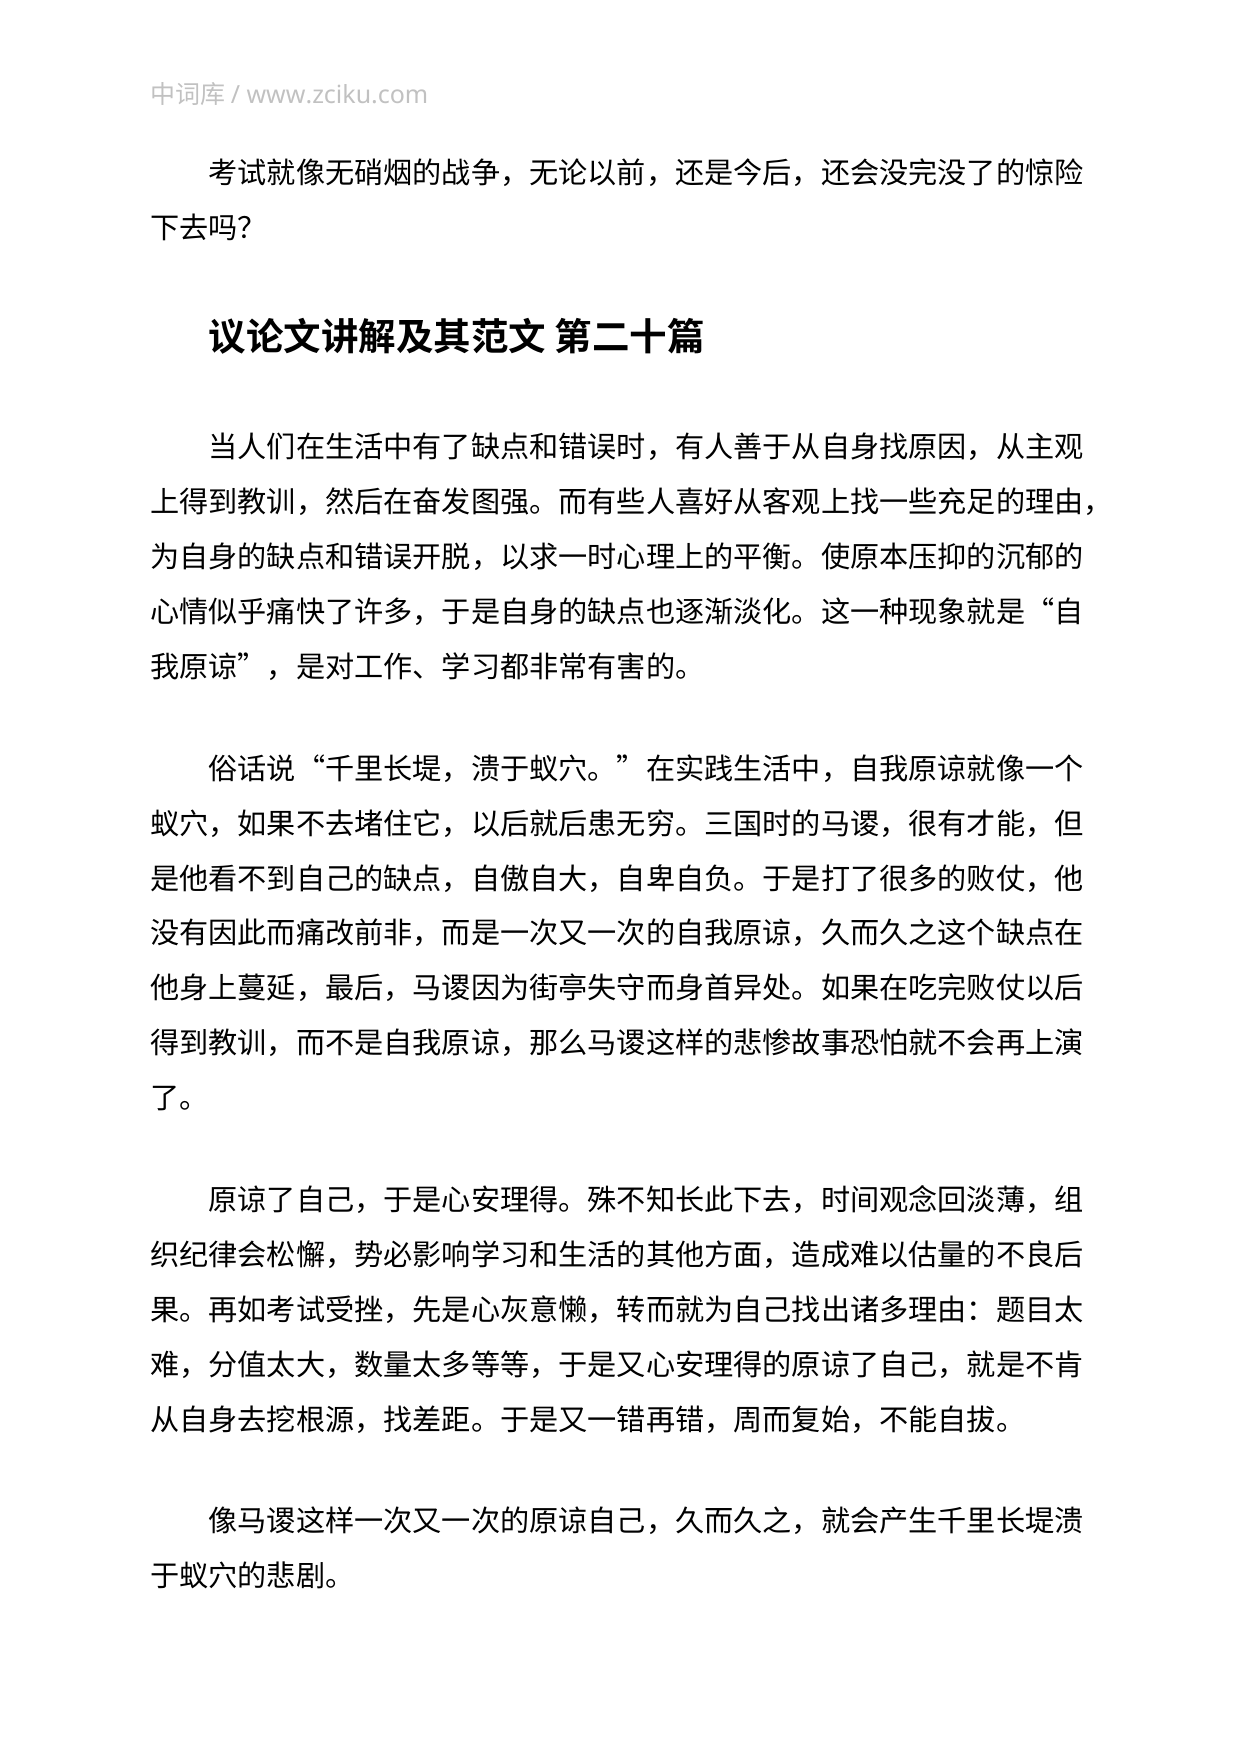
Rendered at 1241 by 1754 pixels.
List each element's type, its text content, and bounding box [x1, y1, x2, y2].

text 俗话说“千里长堤，溃于蚁穴。”在实践生活中，自我原谅就像一个蚁穴，如果不去堵住它，以后就后患无穷。三国时的马谡，很有才能，但是他看不到自己的缺点，自傲自大，自卑自负。于是打了很多的败仗，他没有因此而痛改前非，而是一次又一次的自我原谅，久而久之这个缺点在他身上蔓延，最后，马谡因为街亭失守而身首异处。如果在吃完败仗以后得到教训，而不是自我原谅，那么马谡这样的悲惨故事恐怕就不会再上演了。 [150, 745, 1090, 1117]
text 原谅了自己，于是心安理得。殊不知长此下去，时间观念回淡薄，组织纪律会松懈，势必影响学习和生活的其他方面，造成难以估量的不良后果。再如考试受挫，先是心灰意懒，转而就为自己找出诸多理由：题目太难，分值太大，数量太多等等，于是又心安理得的原谅了自己，就是不肯从自身去挖根源，找差距。于是又一错再错，周而复始，不能自拔。 [150, 1177, 1090, 1438]
text 议论文讲解及其范文 第二十篇 [150, 307, 1090, 361]
text 当人们在生活中有了缺点和错误时，有人善于从自身找原因，从主观上得到教训，然后在奋发图强。而有些人喜好从客观上找一些充足的理由，为自身的缺点和错误开脱，以求一时心理上的平衡。使原本压抑的沉郁的心情似乎痛快了许多，于是自身的缺点也逐渐淡化。这一种现象就是“自我原谅”，是对工作、学习都非常有害的。 [150, 424, 1090, 686]
text 考试就像无硝烟的战争，无论以前，还是今后，还会没完没了的惊险下去吗？ [150, 150, 1090, 247]
text 像马谡这样一次又一次的原谅自己，久而久之，就会产生千里长堤溃于蚁穴的悲剧。 [150, 1498, 1090, 1595]
